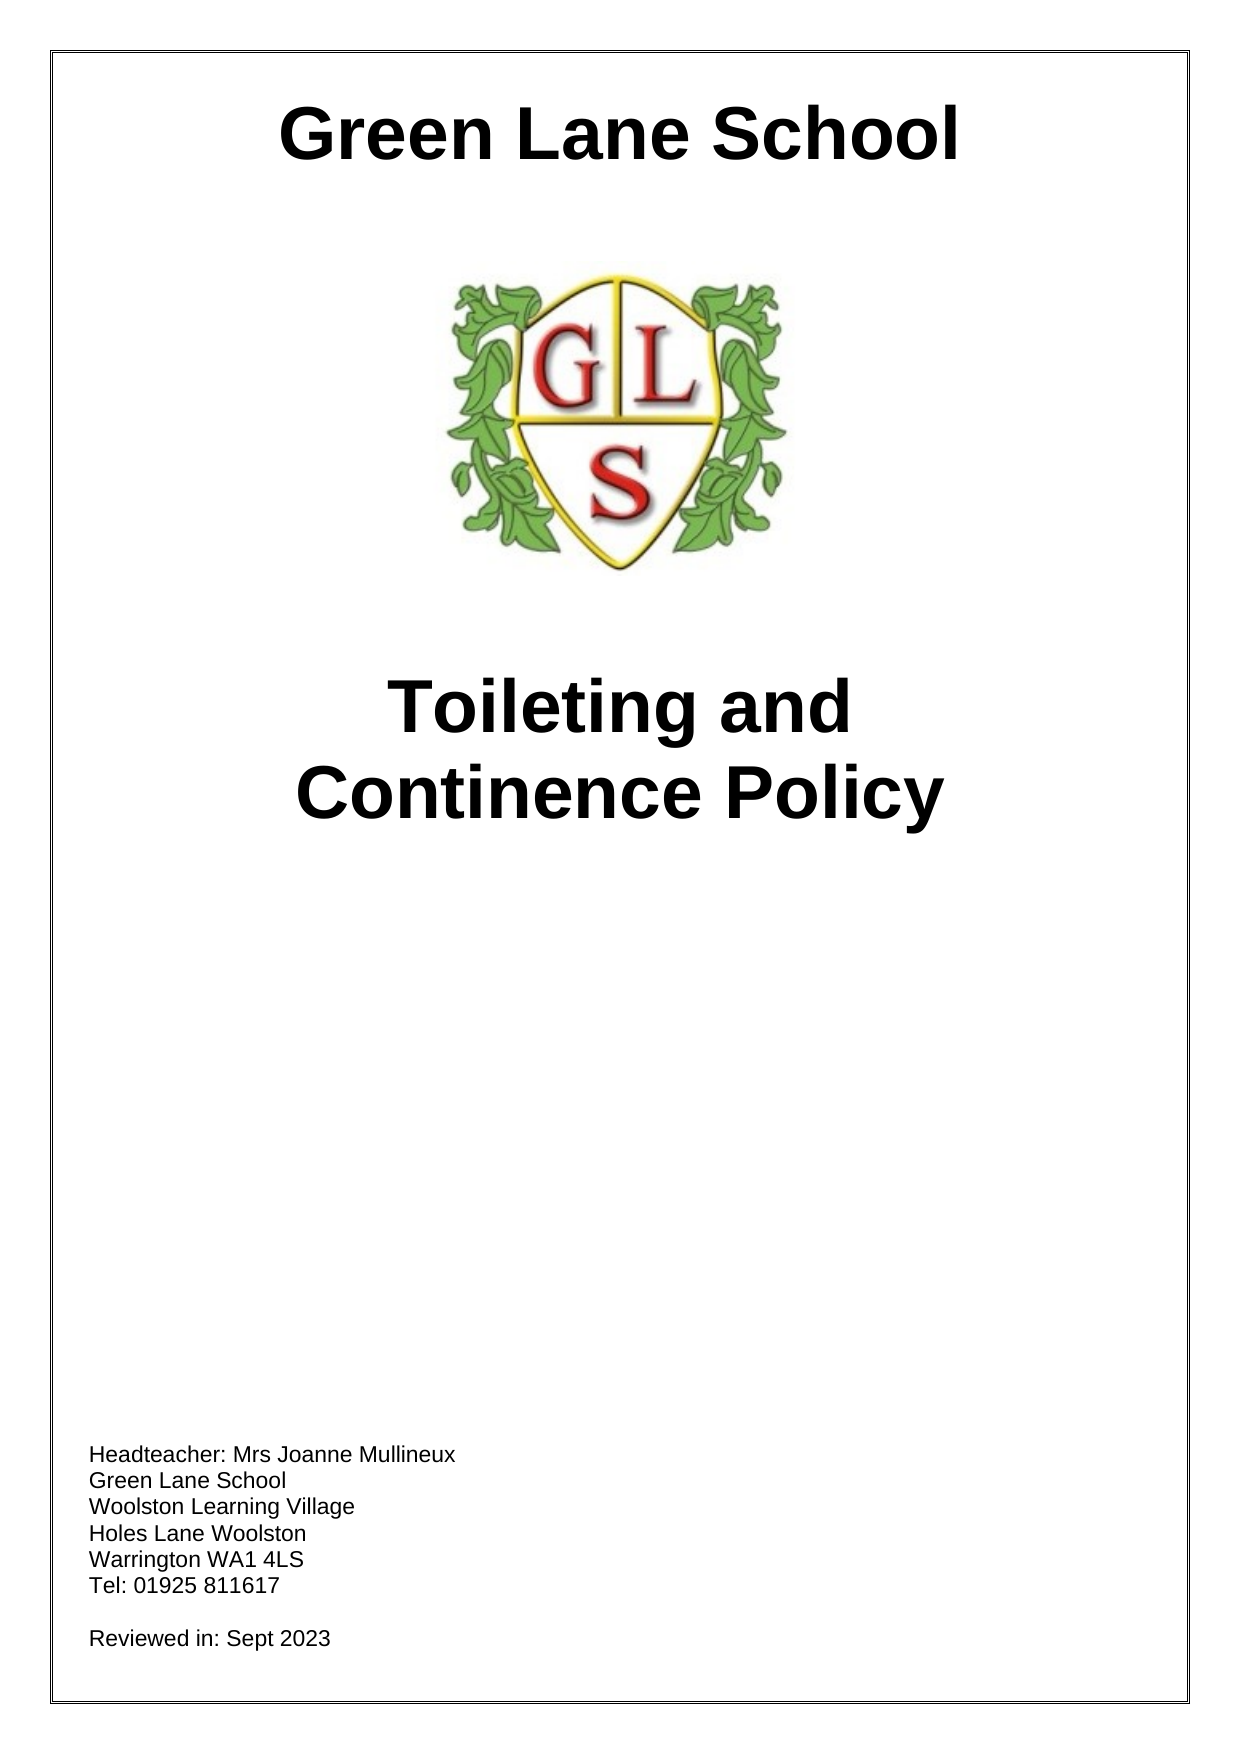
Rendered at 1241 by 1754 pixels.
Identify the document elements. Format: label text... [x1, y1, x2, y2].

text Warrington WA1 4LS [89, 1546, 1152, 1572]
text Headteacher: Mrs Joanne Mullineux [89, 1441, 1152, 1467]
picture [385, 261, 855, 576]
text Holes Lane Woolston [89, 1520, 1152, 1546]
text Toileting and Continence Policy [89, 662, 1152, 834]
text Green Lane School [89, 1467, 1152, 1493]
text Reviewed in: Sept 2023 [89, 1625, 1152, 1651]
text Green Lane School [89, 89, 1152, 175]
text Woolston Learning Village [89, 1493, 1152, 1520]
text Tel: 01925 811617 [89, 1572, 1152, 1599]
